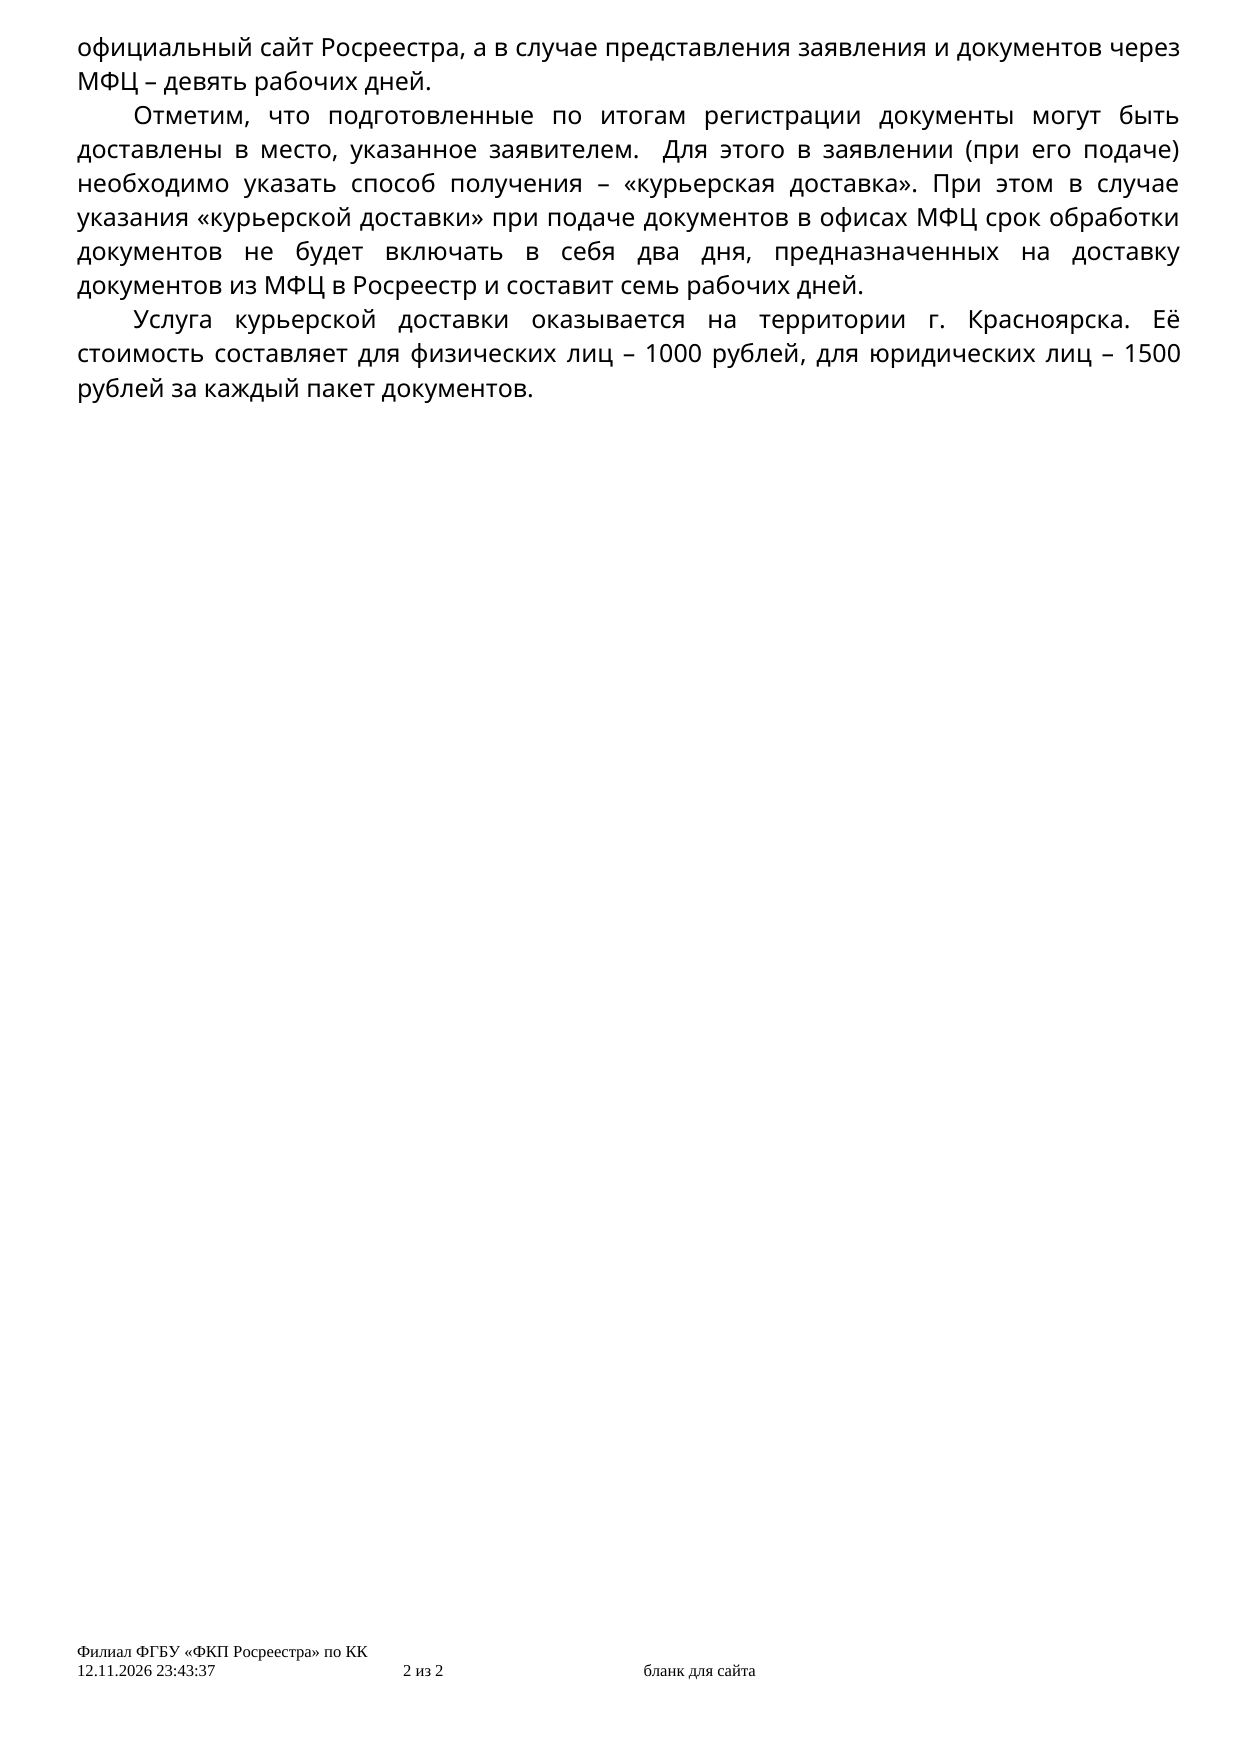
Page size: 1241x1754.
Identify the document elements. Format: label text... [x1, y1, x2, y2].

text Отметим, что подготовленные по итогам регистрации документы могут быть доставлены в место, указанное заявителем. Для этого в заявлении (при его подаче) необходимо указать способ получения – «курьерская доставка». При этом в случае указания «курьерской доставки» при подаче документов в офисах МФЦ срок обработки документов не будет включать в себя два дня, предназначенных на доставку документов из МФЦ в Росреестр и составит семь рабочих дней. [77, 98, 1181, 302]
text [77, 29, 1181, 98]
text Услуга курьерской доставки оказывается на территории г. Красноярска. Её стоимость составляет для физических лиц – 1000 рублей, для юридических лиц – 1500 рублей за каждый пакет документов. [77, 302, 1181, 404]
